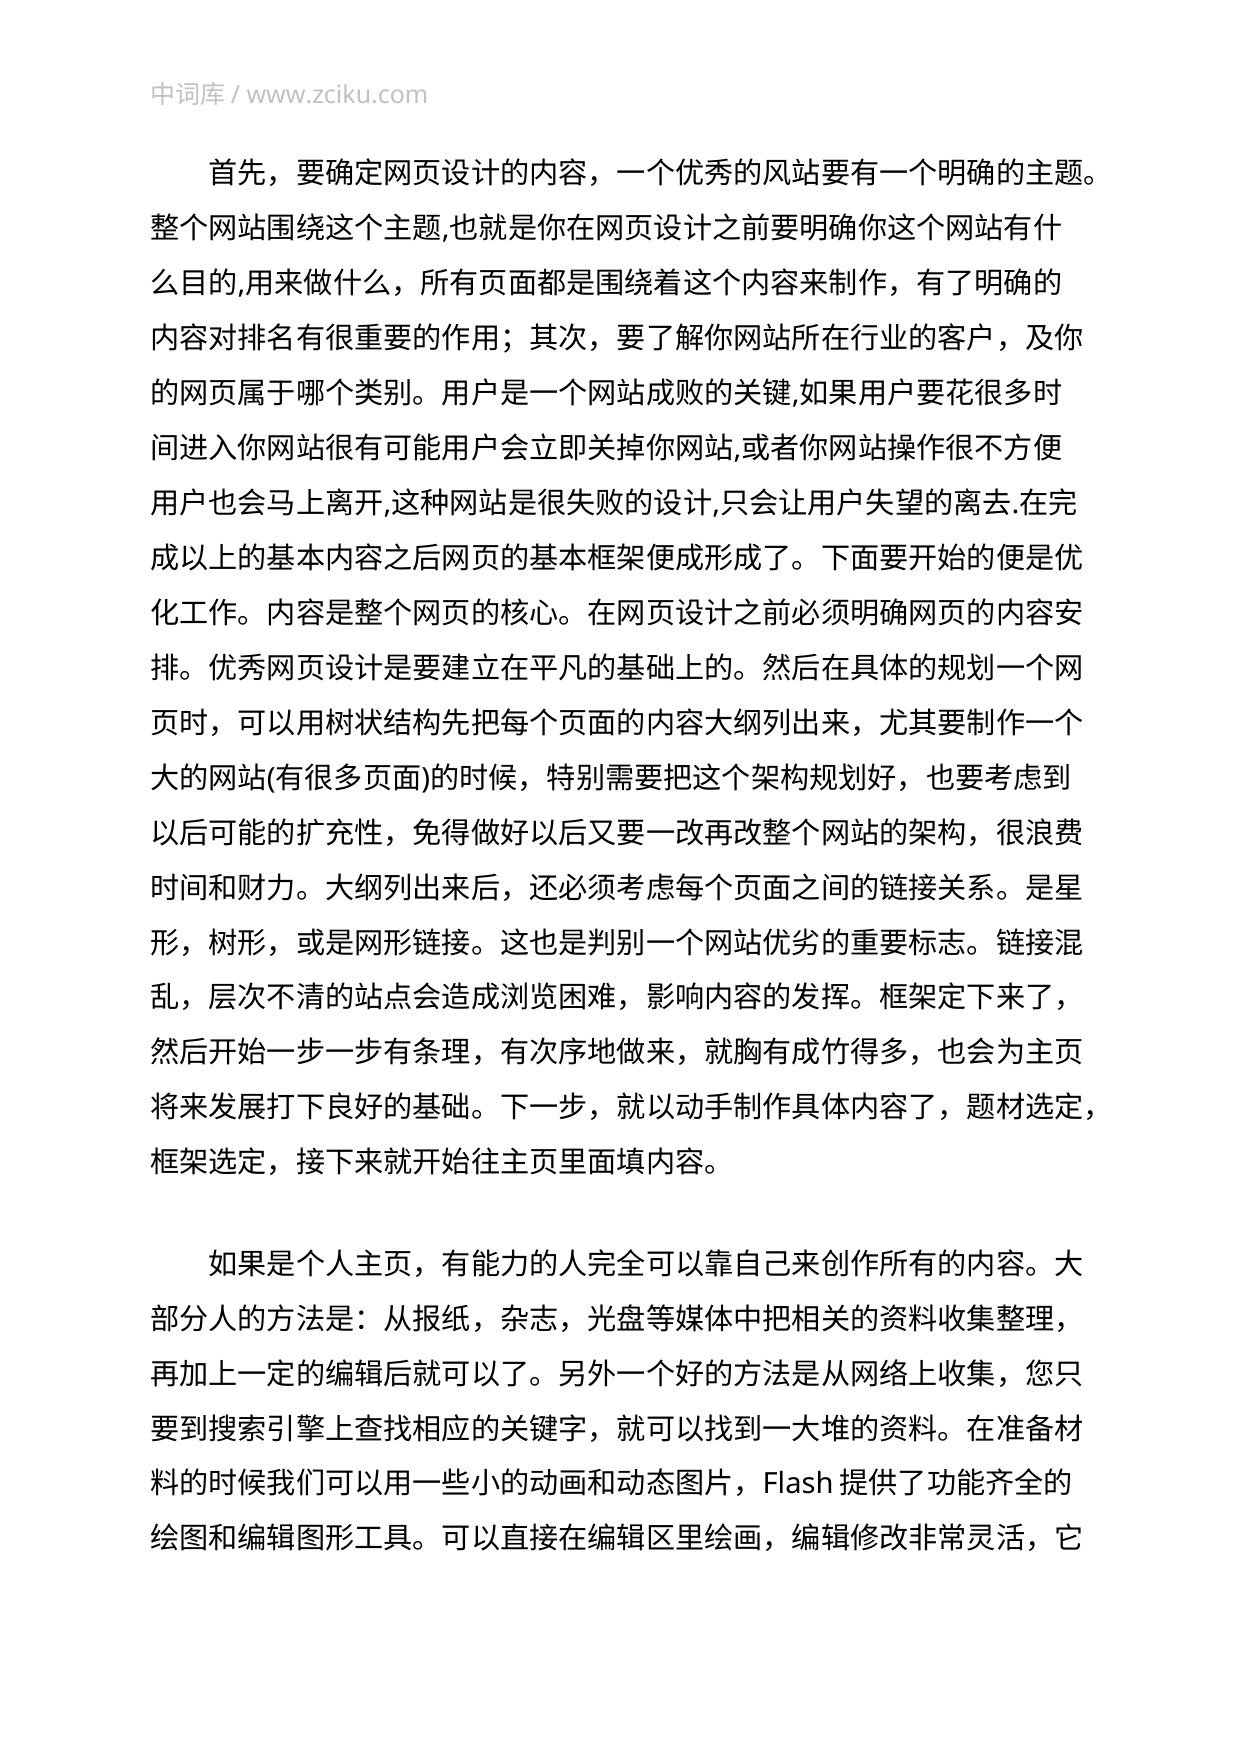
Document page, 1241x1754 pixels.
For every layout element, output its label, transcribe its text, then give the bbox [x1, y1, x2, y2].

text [150, 1241, 1090, 1557]
text 首先，要确定网页设计的内容，一个优秀的风站要有一个明确的主题。整个网站围绕这个主题,也就是你在网页设计之前要明确你这个网站有什么目的,用来做什么，所有页面都是围绕着这个内容来制作，有了明确的内容对排名有很重要的作用；其次，要了解你网站所在行业的客户，及你的网页属于哪个类别。用户是一个网站成败的关键,如果用户要花很多时间进入你网站很有可能用户会立即关掉你网站,或者你网站操作很不方便用户也会马上离开,这种网站是很失败的设计,只会让用户失望的离去.在完成以上的基本内容之后网页的基本框架便成形成了。下面要开始的便是优化工作。内容是整个网页的核心。在网页设计之前必须明确网页的内容安排。优秀网页设计是要建立在平凡的基础上的。然后在具体的规划一个网页时，可以用树状结构先把每个页面的内容大纲列出来，尤其要制作一个大的网站(有很多页面)的时候，特别需要把这个架构规划好，也要考虑到以后可能的扩充性，免得做好以后又要一改再改整个网站的架构，很浪费时间和财力。大纲列出来后，还必须考虑每个页面之间的链接关系。是星形，树形，或是网形链接。这也是判别一个网站优劣的重要标志。链接混乱，层次不清的站点会造成浏览困难，影响内容的发挥。框架定下来了，然后开始一步一步有条理，有次序地做来，就胸有成竹得多，也会为主页将来发展打下良好的基础。下一步，就以动手制作具体内容了，题材选定，框架选定，接下来就开始往主页里面填内容。 [150, 150, 1090, 1181]
